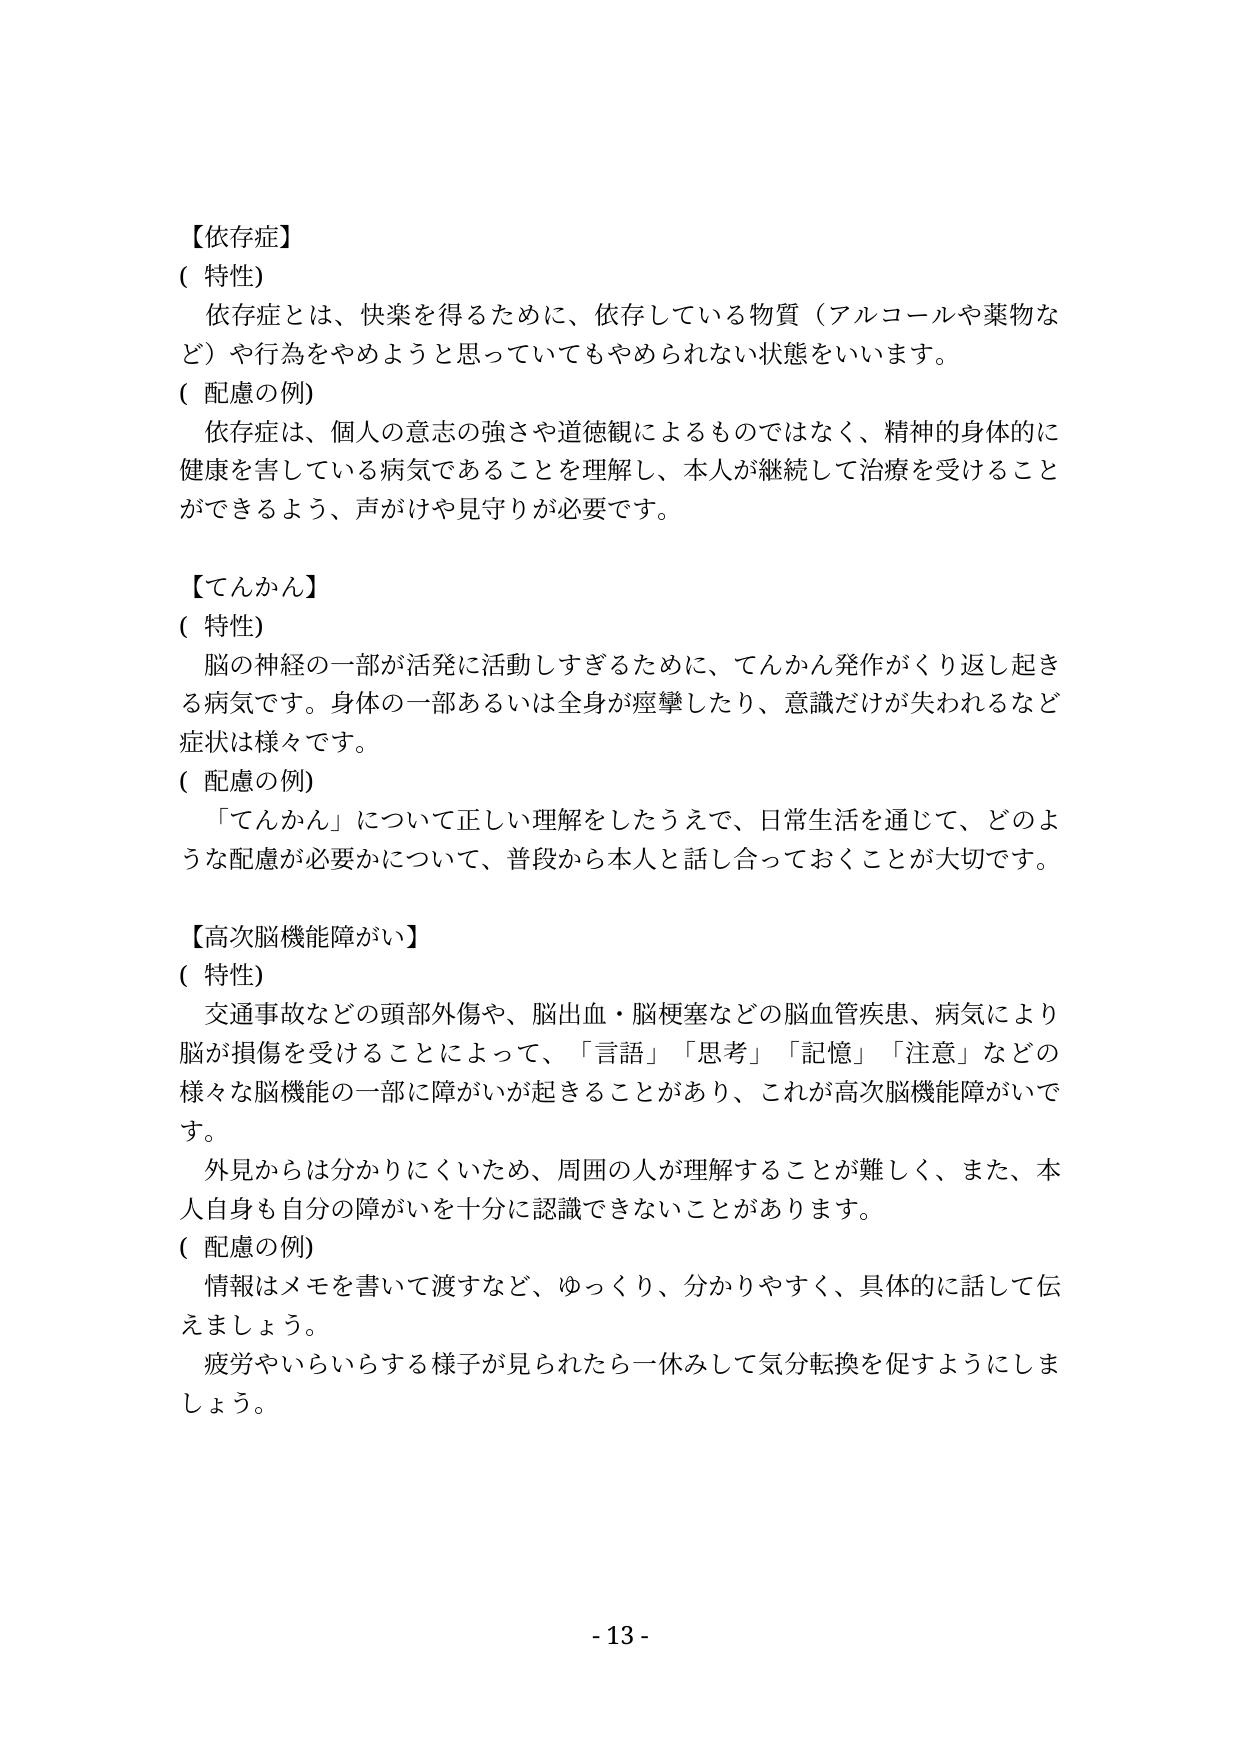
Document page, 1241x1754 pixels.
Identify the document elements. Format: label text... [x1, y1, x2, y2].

text 疲労やいらいらする様子が見られたら一休みして気分転換を促すようにしましょう。 [179, 1343, 1061, 1421]
text (特性) [179, 955, 1061, 993]
text (特性) [179, 605, 1061, 644]
text 依存症は、個人の意志の強さや道徳観によるものではなく、精神的身体的に健康を害している病気であることを理解し、本人が継続して治療を受けることができるよう、声がけや見守りが必要です。 [179, 411, 1061, 527]
text 「てんかん」について正しい理解をしたうえで、日常生活を通じて、どのような配慮が必要かについて、普段から本人と話し合っておくことが大切です。 [179, 799, 1061, 877]
text 【てんかん】 [179, 566, 1061, 605]
text (配慮の例) [179, 1227, 1061, 1266]
text 【高次脳機能障がい】 [179, 916, 1061, 955]
text (配慮の例) [179, 760, 1061, 799]
text 脳の神経の一部が活発に活動しすぎるために、てんかん発作がくり返し起きる病気です。身体の一部あるいは全身が痙攣したり、意識だけが失われるなど症状は様々です。 [179, 644, 1061, 760]
text 交通事故などの頭部外傷や、脳出血・脳梗塞などの脳血管疾患、病気により脳が損傷を受けることによって、「言語」「思考」「記憶」「注意」などの様々な脳機能の一部に障がいが起きることがあり、これが高次脳機能障がいです。 [179, 993, 1061, 1149]
text 【依存症】 [179, 216, 1061, 255]
text 外見からは分かりにくいため、周囲の人が理解することが難しく、また、本人自身も自分の障がいを十分に認識できないことがあります。 [179, 1149, 1061, 1227]
text (特性) [179, 255, 1061, 294]
text (配慮の例) [179, 372, 1061, 411]
text 依存症とは、快楽を得るために、依存している物質（アルコールや薬物など）や行為をやめようと思っていてもやめられない状態をいいます。 [179, 294, 1061, 372]
text 情報はメモを書いて渡すなど、ゆっくり、分かりやすく、具体的に話して伝えましょう。 [179, 1266, 1061, 1343]
